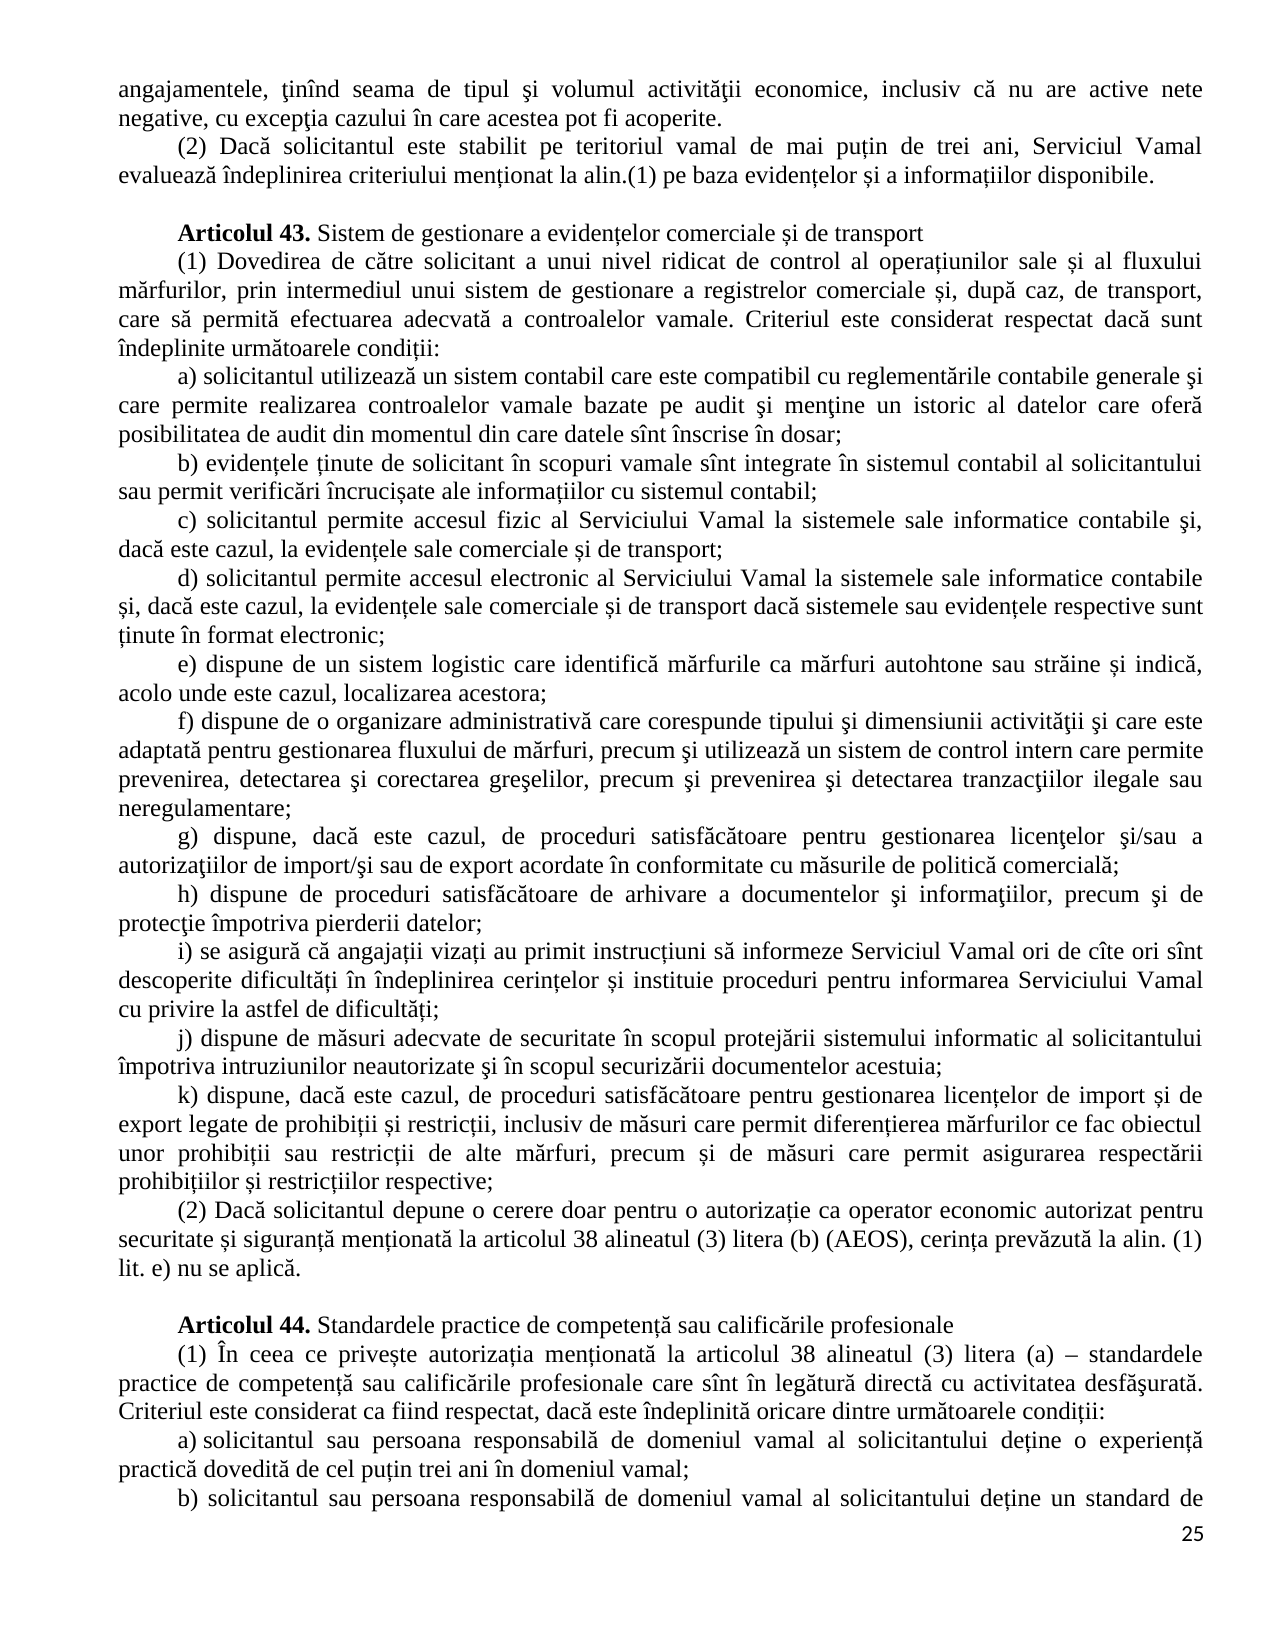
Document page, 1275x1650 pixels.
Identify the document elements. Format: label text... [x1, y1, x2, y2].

text d) solicitantul permite accesul electronic al Serviciului Vamal la sistemele sale informatice contabile și, dacă este cazul, la evidențele sale comerciale și de transport dacă sistemele sau evidențele respective sunt ținute în format electronic; [118, 563, 1204, 649]
text Articolul 44. Standardele practice de competență sau calificările profesionale [118, 1310, 1204, 1339]
text g) dispune, dacă este cazul, de proceduri satisfăcătoare pentru gestionarea licenţelor şi/sau a autorizaţiilor de import/şi sau de export acordate în conformitate cu măsurile de politică comercială; [118, 821, 1204, 879]
text (2) Dacă solicitantul este stabilit pe teritoriul vamal de mai puțin de trei ani, Serviciul Vamal evaluează îndeplinirea criteriului menționat la alin.(1) pe baza evidențelor și a informațiilor disponibile. [118, 131, 1204, 189]
text Articolul 43. Sistem de gestionare a evidențelor comerciale și de transport [118, 218, 1204, 246]
text (1) În ceea ce privește autorizația menționată la articolul 38 alineatul (3) litera (a) – standardele practice de competență sau calificările profesionale care sînt în legătură directă cu activitatea desfăşurată. Criteriul este considerat ca fiind respectat, dacă este îndeplinită oricare dintre următoarele condiții: [118, 1339, 1204, 1425]
text a) solicitantul sau persoana responsabilă de domeniul vamal al solicitantului deține o experiență practică dovedită de cel puțin trei ani în domeniul vamal; [118, 1425, 1204, 1483]
text h) dispune de proceduri satisfăcătoare de arhivare a documentelor şi informaţiilor, precum şi de protecţie împotriva pierderii datelor; [118, 879, 1204, 936]
text a) solicitantul utilizează un sistem contabil care este compatibil cu reglementările contabile generale şi care permite realizarea controalelor vamale bazate pe audit şi menţine un istoric al datelor care oferă posibilitatea de audit din momentul din care datele sînt înscrise în dosar; [118, 361, 1204, 448]
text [118, 74, 1204, 131]
text (2) Dacă solicitantul depune o cerere doar pentru o autorizație ca operator economic autorizat pentru securitate și siguranță menționată la articolul 38 alineatul (3) litera (b) (AEOS), cerința prevăzută la alin. (1) lit. e) nu se aplică. [118, 1195, 1204, 1281]
text f) dispune de o organizare administrativă care corespunde tipului şi dimensiunii activităţii şi care este adaptată pentru gestionarea fluxului de mărfuri, precum şi utilizează un sistem de control intern care permite prevenirea, detectarea şi corectarea greşelilor, precum şi prevenirea şi detectarea tranzacţiilor ilegale sau neregulamentare; [118, 706, 1204, 821]
text b) evidențele ținute de solicitant în scopuri vamale sînt integrate în sistemul contabil al solicitantului sau permit verificări încrucișate ale informațiilor cu sistemul contabil; [118, 448, 1204, 505]
text (1) Dovedirea de către solicitant a unui nivel ridicat de control al operațiunilor sale și al fluxului mărfurilor, prin intermediul unui sistem de gestionare a registrelor comerciale și, după caz, de transport, care să permită efectuarea adecvată a controalelor vamale. Criteriul este considerat respectat dacă sunt îndeplinite următoarele condiții: [118, 246, 1204, 361]
text e) dispune de un sistem logistic care identifică mărfurile ca mărfuri autohtone sau străine și indică, acolo unde este cazul, localizarea acestora; [118, 649, 1204, 706]
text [118, 1483, 1204, 1511]
text k) dispune, dacă este cazul, de proceduri satisfăcătoare pentru gestionarea licențelor de import și de export legate de prohibiții și restricții, inclusiv de măsuri care permit diferențierea mărfurilor ce fac obiectul unor prohibiții sau restricții de alte mărfuri, precum și de măsuri care permit asigurarea respectării prohibițiilor și restricțiilor respective; [118, 1080, 1204, 1195]
text j) dispune de măsuri adecvate de securitate în scopul protejării sistemului informatic al solicitantului împotriva intruziunilor neautorizate şi în scopul securizării documentelor acestuia; [118, 1023, 1204, 1080]
text i) se asigură că angajații vizați au primit instrucțiuni să informeze Serviciul Vamal ori de cîte ori sînt descoperite dificultăți în îndeplinirea cerințelor și instituie proceduri pentru informarea Serviciului Vamal cu privire la astfel de dificultăți; [118, 936, 1204, 1023]
text c) solicitantul permite accesul fizic al Serviciului Vamal la sistemele sale informatice contabile şi, dacă este cazul, la evidențele sale comerciale și de transport; [118, 505, 1204, 563]
